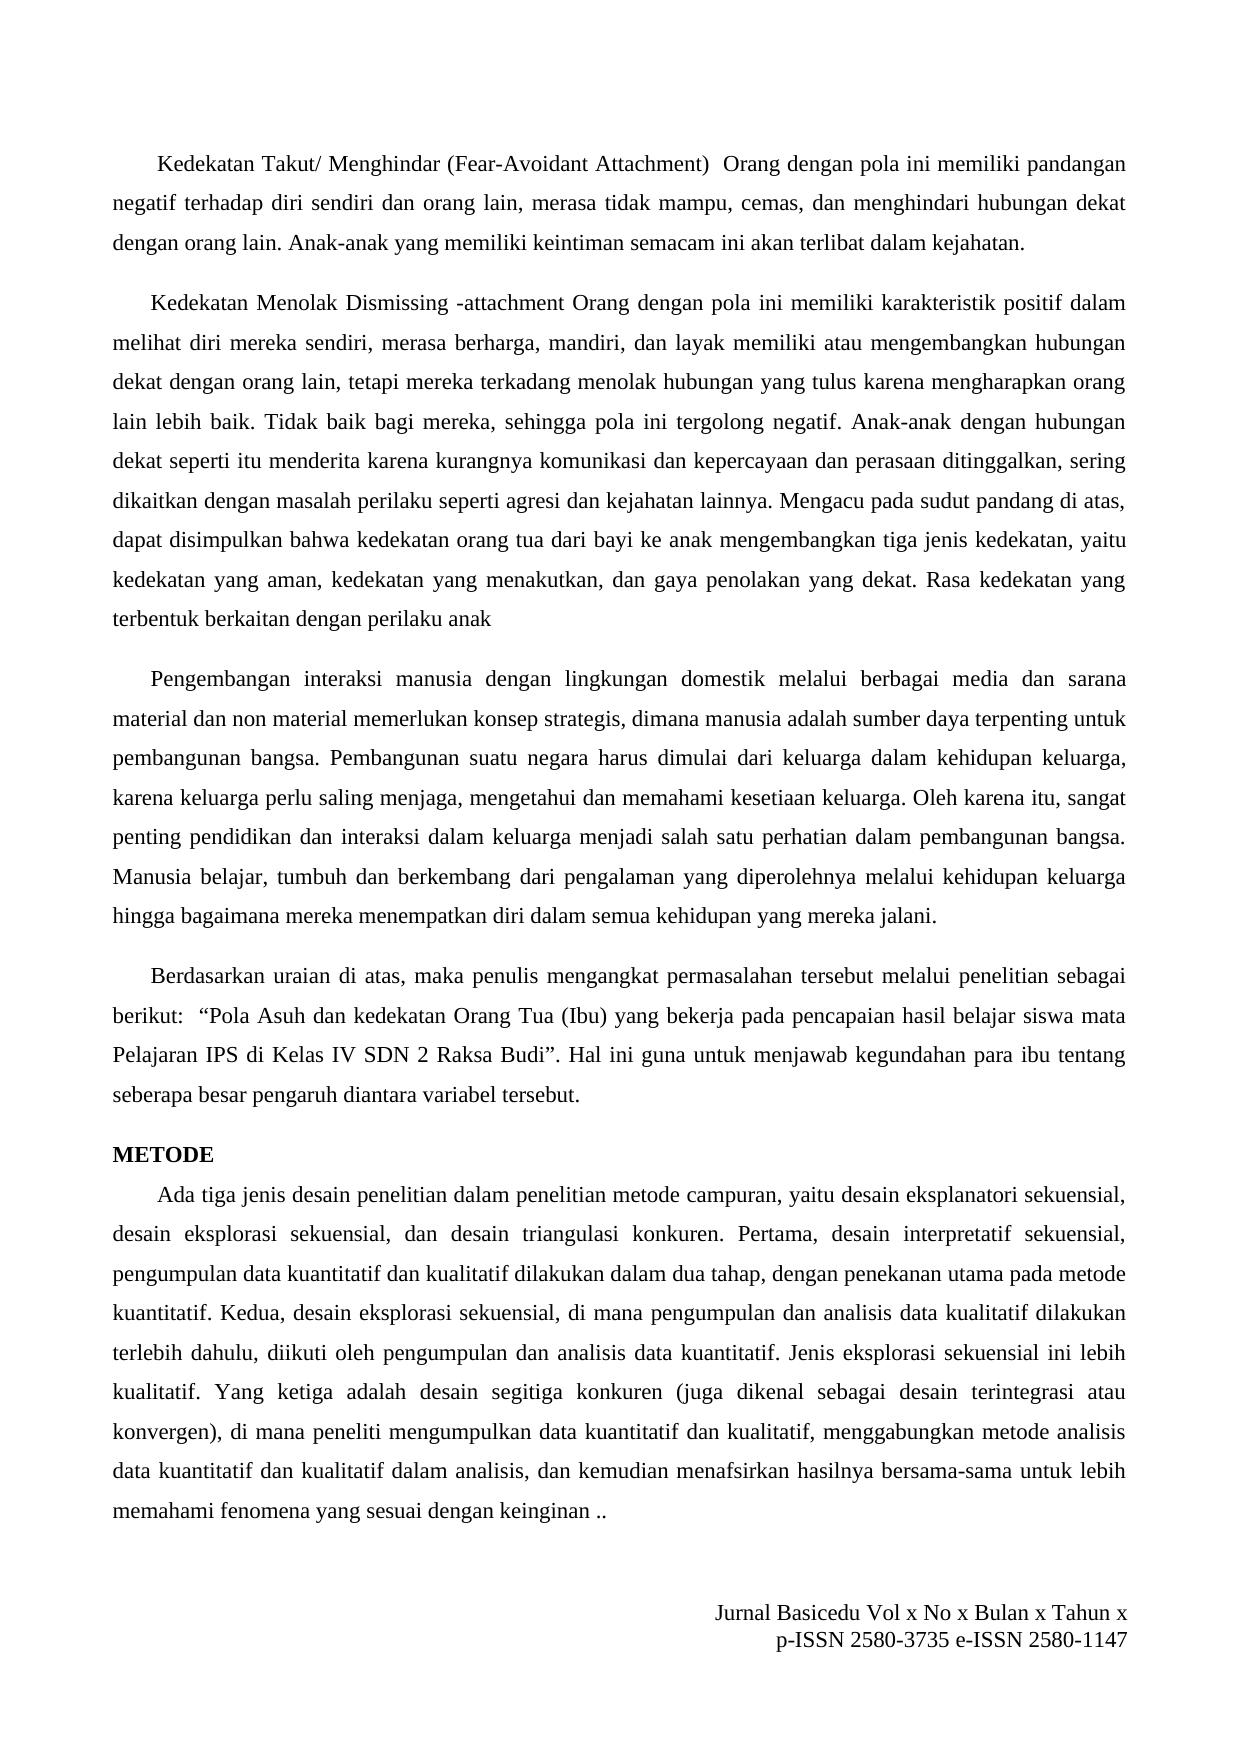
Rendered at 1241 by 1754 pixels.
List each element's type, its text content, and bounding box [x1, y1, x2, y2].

text Kedekatan Takut/ Menghindar (Fear-Avoidant Attachment) Orang dengan pola ini memiliki pandangan negatif terhadap diri sendiri dan orang lain, merasa tidak mampu, cemas, dan menghindari hubungan dekat dengan orang lain. Anak-anak yang memiliki keintiman semacam ini akan terlibat dalam kejahatan. [112, 150, 1128, 255]
text METODE [112, 1141, 1128, 1168]
text Berdasarkan uraian di atas, maka penulis mengangkat permasalahan tersebut melalui penelitian sebagai berikut: “Pola Asuh dan kedekatan Orang Tua (Ibu) yang bekerja pada pencapaian hasil belajar siswa mata Pelajaran IPS di Kelas IV SDN 2 Raksa Budi”. Hal ini guna untuk menjawab kegundahan para ibu tentang seberapa besar pengaruh diantara variabel tersebut. [112, 963, 1128, 1107]
text Pengembangan interaksi manusia dengan lingkungan domestik melalui berbagai media dan sarana material dan non material memerlukan konsep strategis, dimana manusia adalah sumber daya terpenting untuk pembangunan bangsa. Pembangunan suatu negara harus dimulai dari keluarga dalam kehidupan keluarga, karena keluarga perlu saling menjaga, mengetahui dan memahami kesetiaan keluarga. Oleh karena itu, sangat penting pendidikan dan interaksi dalam keluarga menjadi salah satu perhatian dalam pembangunan bangsa. Manusia belajar, tumbuh dan berkembang dari pengalaman yang diperolehnya melalui kehidupan keluarga hingga bagaimana mereka menempatkan diri dalam semua kehidupan yang mereka jalani. [112, 665, 1128, 929]
text Kedekatan Menolak Dismissing -attachment Orang dengan pola ini memiliki karakteristik positif dalam melihat diri mereka sendiri, merasa berharga, mandiri, dan layak memiliki atau mengembangkan hubungan dekat dengan orang lain, tetapi mereka terkadang menolak hubungan yang tulus karena mengharapkan orang lain lebih baik. Tidak baik bagi mereka, sehingga pola ini tergolong negatif. Anak-anak dengan hubungan dekat seperti itu menderita karena kurangnya komunikasi dan kepercayaan dan perasaan ditinggalkan, sering dikaitkan dengan masalah perilaku seperti agresi dan kejahatan lainnya. Mengacu pada sudut pandang di atas, dapat disimpulkan bahwa kedekatan orang tua dari bayi ke anak mengembangkan tiga jenis kedekatan, yaitu kedekatan yang aman, kedekatan yang menakutkan, dan gaya penolakan yang dekat. Rasa kedekatan yang terbentuk berkaitan dengan perilaku anak [112, 289, 1128, 631]
text Ada tiga jenis desain penelitian dalam penelitian metode campuran, yaitu desain eksplanatori sekuensial, desain eksplorasi sekuensial, dan desain triangulasi konkuren. Pertama, desain interpretatif sekuensial, pengumpulan data kuantitatif dan kualitatif dilakukan dalam dua tahap, dengan penekanan utama pada metode kuantitatif. Kedua, desain eksplorasi sekuensial, di mana pengumpulan dan analisis data kualitatif dilakukan terlebih dahulu, diikuti oleh pengumpulan dan analisis data kuantitatif. Jenis eksplorasi sekuensial ini lebih kualitatif. Yang ketiga adalah desain segitiga konkuren (juga dikenal sebagai desain terintegrasi atau konvergen), di mana peneliti mengumpulkan data kuantitatif dan kualitatif, menggabungkan metode analisis data kuantitatif dan kualitatif dalam analisis, dan kemudian menafsirkan hasilnya bersama-sama untuk lebih memahami fenomena yang sesuai dengan keinginan .. [112, 1181, 1128, 1523]
